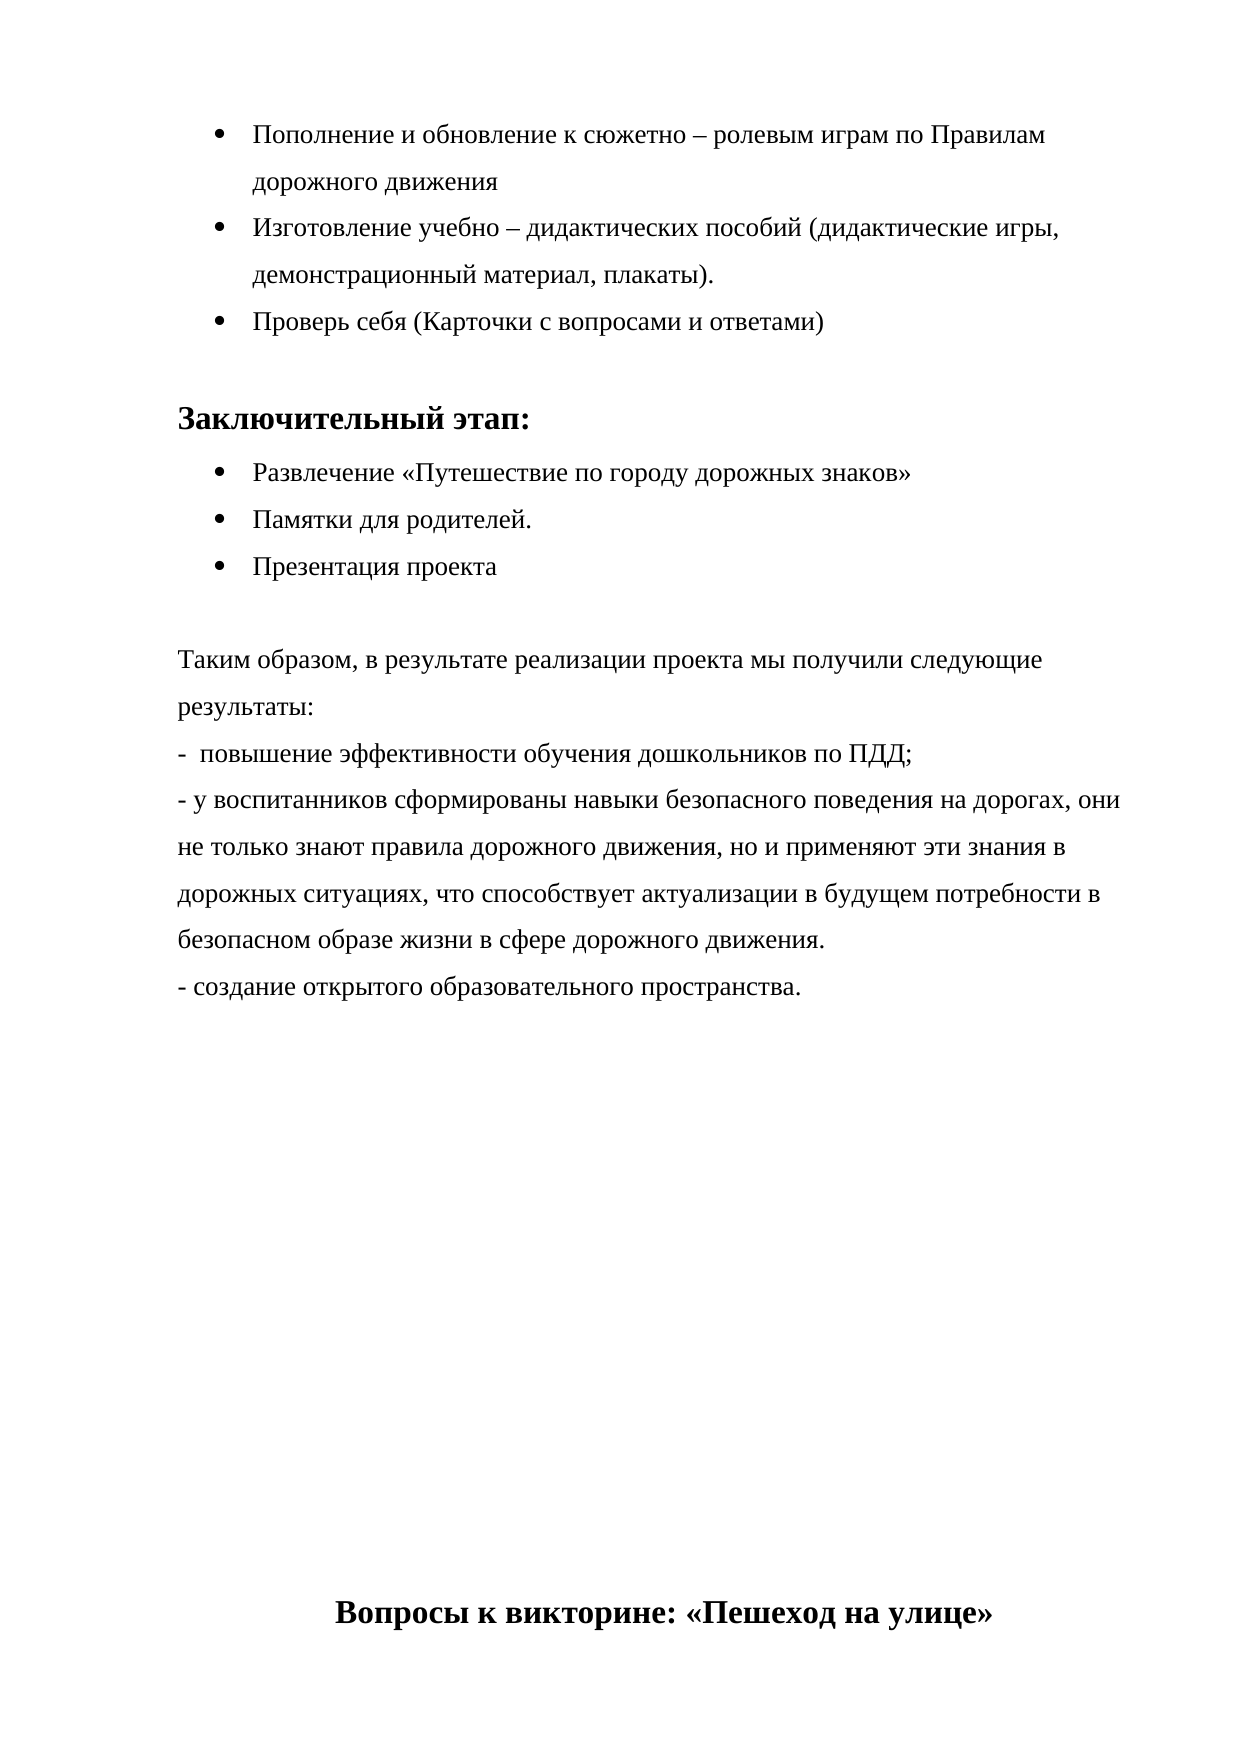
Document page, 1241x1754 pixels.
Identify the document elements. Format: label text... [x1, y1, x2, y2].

text - у воспитанников сформированы навыки безопасного поведения на дорогах, они не только знают правила дорожного движения, но и применяют эти знания в дорожных ситуациях, что способствует актуализации в будущем потребности в безопасном образе жизни в сфере дорожного движения. [177, 783, 1152, 954]
text Таким образом, в результате реализации проекта мы получили следующие результаты: [177, 643, 1152, 721]
list Памятки для родителей. [215, 503, 1152, 534]
list Презентация проекта [215, 550, 1152, 581]
list Изготовление учебно – дидактических пособий (дидактические игры, демонстрационный материал, плакаты). [215, 212, 1152, 289]
text - повышение эффективности обучения дошкольников по ПДД; [177, 737, 1152, 768]
list Проверь себя (Карточки с вопросами и ответами) [215, 305, 1152, 336]
text Заключительный этап: [177, 398, 1152, 437]
list Пополнение и обновление к сюжетно – ролевым играм по Правилам дорожного движения [215, 118, 1152, 196]
list Развлечение «Путешествие по городу дорожных знаков» [215, 456, 1152, 487]
text Вопросы к викторине: «Пешеход на улице» [177, 1592, 1152, 1631]
text - создание открытого образовательного пространства. [177, 970, 1152, 1001]
